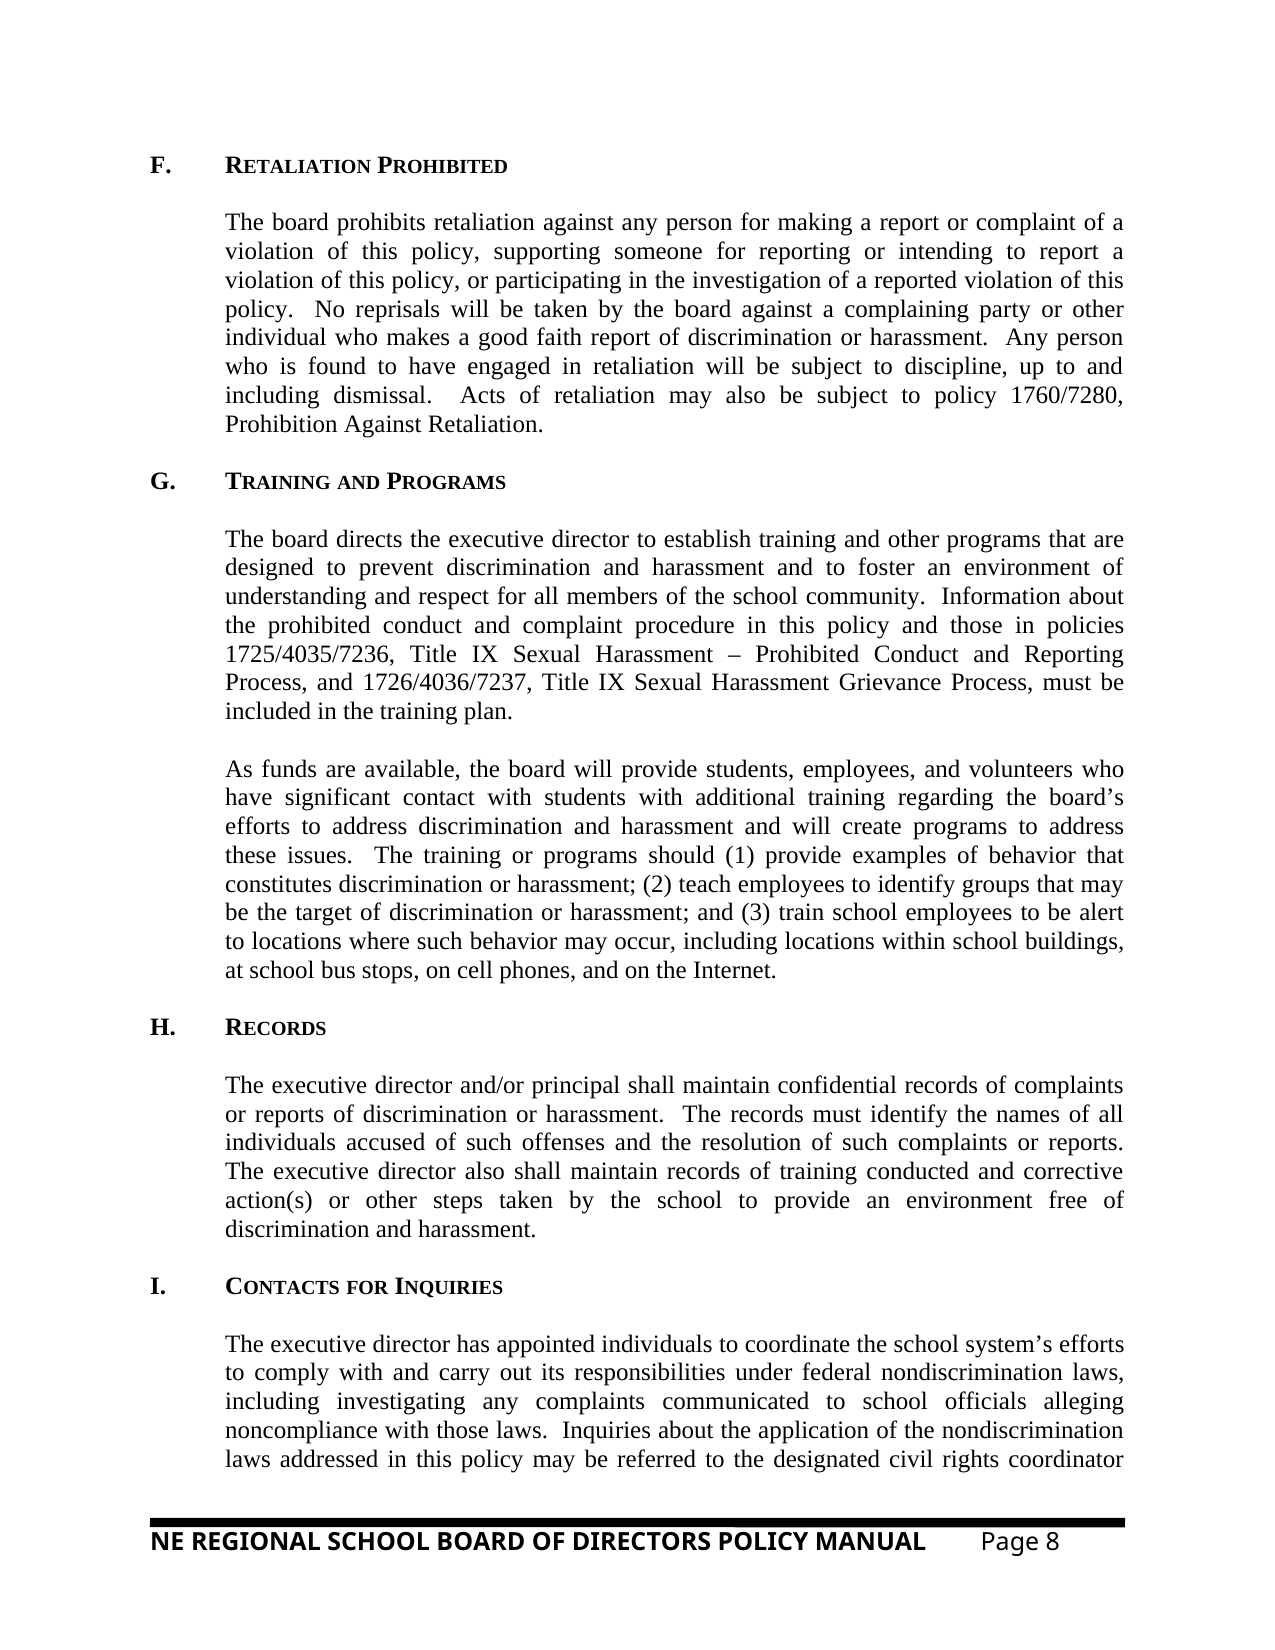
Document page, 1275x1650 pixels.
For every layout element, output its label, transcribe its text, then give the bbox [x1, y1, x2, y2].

list Retaliation Prohibited [150, 150, 1125, 179]
text The board directs the executive director to establish training and other programs that are designed to prevent discrimination and harassment and to foster an environment of understanding and respect for all members of the school community. Information about the prohibited conduct and complaint procedure in this policy and those in policies 1725/4035/7236, Title IX Sexual Harassment – Prohibited Conduct and Reporting Process, and 1726/4036/7237, Title IX Sexual Harassment Grievance Process, must be included in the training plan. [225, 524, 1125, 725]
list Contacts for Inquiries [150, 1271, 1125, 1300]
list Records [150, 1012, 1125, 1041]
text The executive director and/or principal shall maintain confidential records of complaints or reports of discrimination or harassment. The records must identify the names of all individuals accused of such offenses and the resolution of such complaints or reports. The executive director also shall maintain records of training conducted and corrective action(s) or other steps taken by the school to provide an environment free of discrimination and harassment. [225, 1070, 1125, 1242]
text As funds are available, the board will provide students, employees, and volunteers who have significant contact with students with additional training regarding the board’s efforts to address discrimination and harassment and will create programs to address these issues. The training or programs should (1) provide examples of behavior that constitutes discrimination or harassment; (2) teach employees to identify groups that may be the target of discrimination or harassment; and (3) train school employees to be alert to locations where such behavior may occur, including locations within school buildings, at school bus stops, on cell phones, and on the Internet. [225, 754, 1125, 984]
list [225, 1329, 1125, 1472]
text The board prohibits retaliation against any person for making a report or complaint of a violation of this policy, supporting someone for reporting or intending to report a violation of this policy, or participating in the investigation of a reported violation of this policy. No reprisals will be taken by the board against a complaining party or other individual who makes a good faith report of discrimination or harassment. Any person who is found to have engaged in retaliation will be subject to discipline, up to and including dismissal. Acts of retaliation may also be subject to policy 1760/7280, Prohibition Against Retaliation. [225, 207, 1125, 437]
list Training and Programs [150, 466, 1125, 495]
